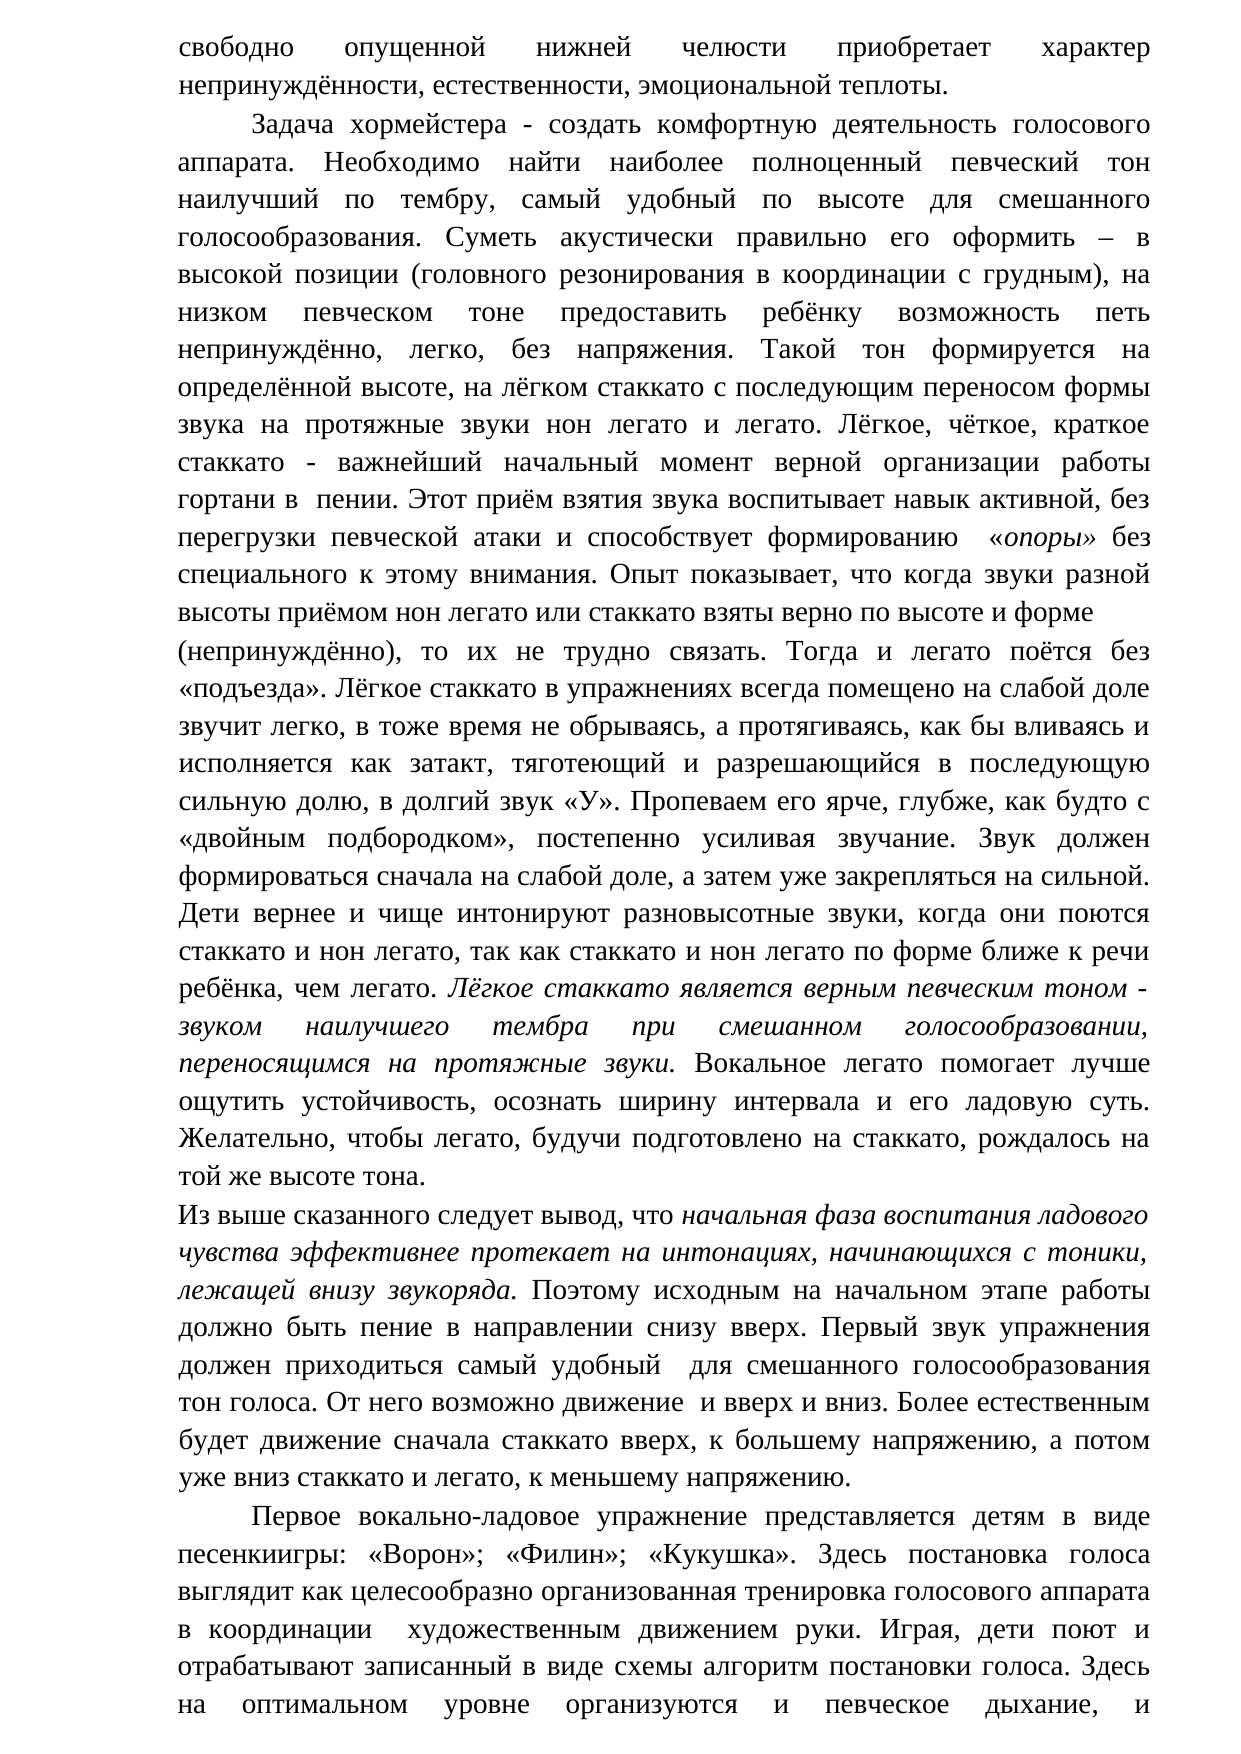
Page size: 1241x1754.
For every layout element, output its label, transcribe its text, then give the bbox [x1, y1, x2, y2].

text Задача хормейстера - создать комфортную деятельность голосового аппарата. Необходимо найти наиболее полноценный певческий тон наилучший по тембру, самый удобный по высоте для смешанного голосообразования. Суметь акустически правильно его оформить – в высокой позиции (головного резонирования в координации с грудным), на низком певческом тоне предоставить ребёнку возможность петь непринуждённо, легко, без напряжения. Такой тон формируется на определённой высоте, на лёгком стаккато с последующим переносом формы звука на протяжные звуки нон легато и легато. Лёгкое, чёткое, краткое стаккато - важнейший начальный момент верной организации работы гортани в пении. Этот приём взятия звука воспитывает навык активной, без перегрузки певческой атаки и способствует формированию «опоры» без специального к этому внимания. Опыт показывает, что когда звуки разной высоты приёмом нон легато или стаккато взяты верно по высоте и форме [177, 106, 1151, 627]
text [177, 29, 1151, 101]
text (непринуждённо), то их не трудно связать. Тогда и легато поётся без «подъезда». Лёгкое стаккато в упражнениях всегда помещено на слабой доле звучит легко, в тоже время не обрываясь, а протягиваясь, как бы вливаясь и исполняется как затакт, тяготеющий и разрешающийся в последующую сильную долю, в долгий звук «У». Пропеваем его ярче, глубже, как будто с «двойным подбородком», постепенно усиливая звучание. Звук должен формироваться сначала на слабой доле, а затем уже закрепляться на сильной. Дети вернее и чище интонируют разновысотные звуки, когда они поются стаккато и нон легато, так как стаккато и нон легато по форме ближе к речи ребёнка, чем легато. Лёгкое стаккато является верным певческим тоном - звуком наилучшего тембра при смешанном голосообразовании, переносящимся на протяжные звуки. Вокальное легато помогает лучше ощутить устойчивость, осознать ширину интервала и его ладовую суть. Желательно, чтобы легато, будучи подготовлено на стаккато, рождалось на той же высоте тона. [177, 633, 1151, 1191]
text Из выше сказанного следует вывод, что начальная фаза воспитания ладового чувства эффективнее протекает на интонациях, начинающихся с тоники, лежащей внизу звукоряда. Поэтому исходным на начальном этапе работы должно быть пение в направлении снизу вверх. Первый звук упражнения должен приходиться самый удобный для смешанного голосообразования тон голоса. От него возможно движение и вверх и вниз. Более естественным будет движение сначала стаккато вверх, к большему напряжению, а потом уже вниз стаккато и легато, к меньшему напряжению. [177, 1197, 1151, 1493]
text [177, 1498, 1151, 1719]
